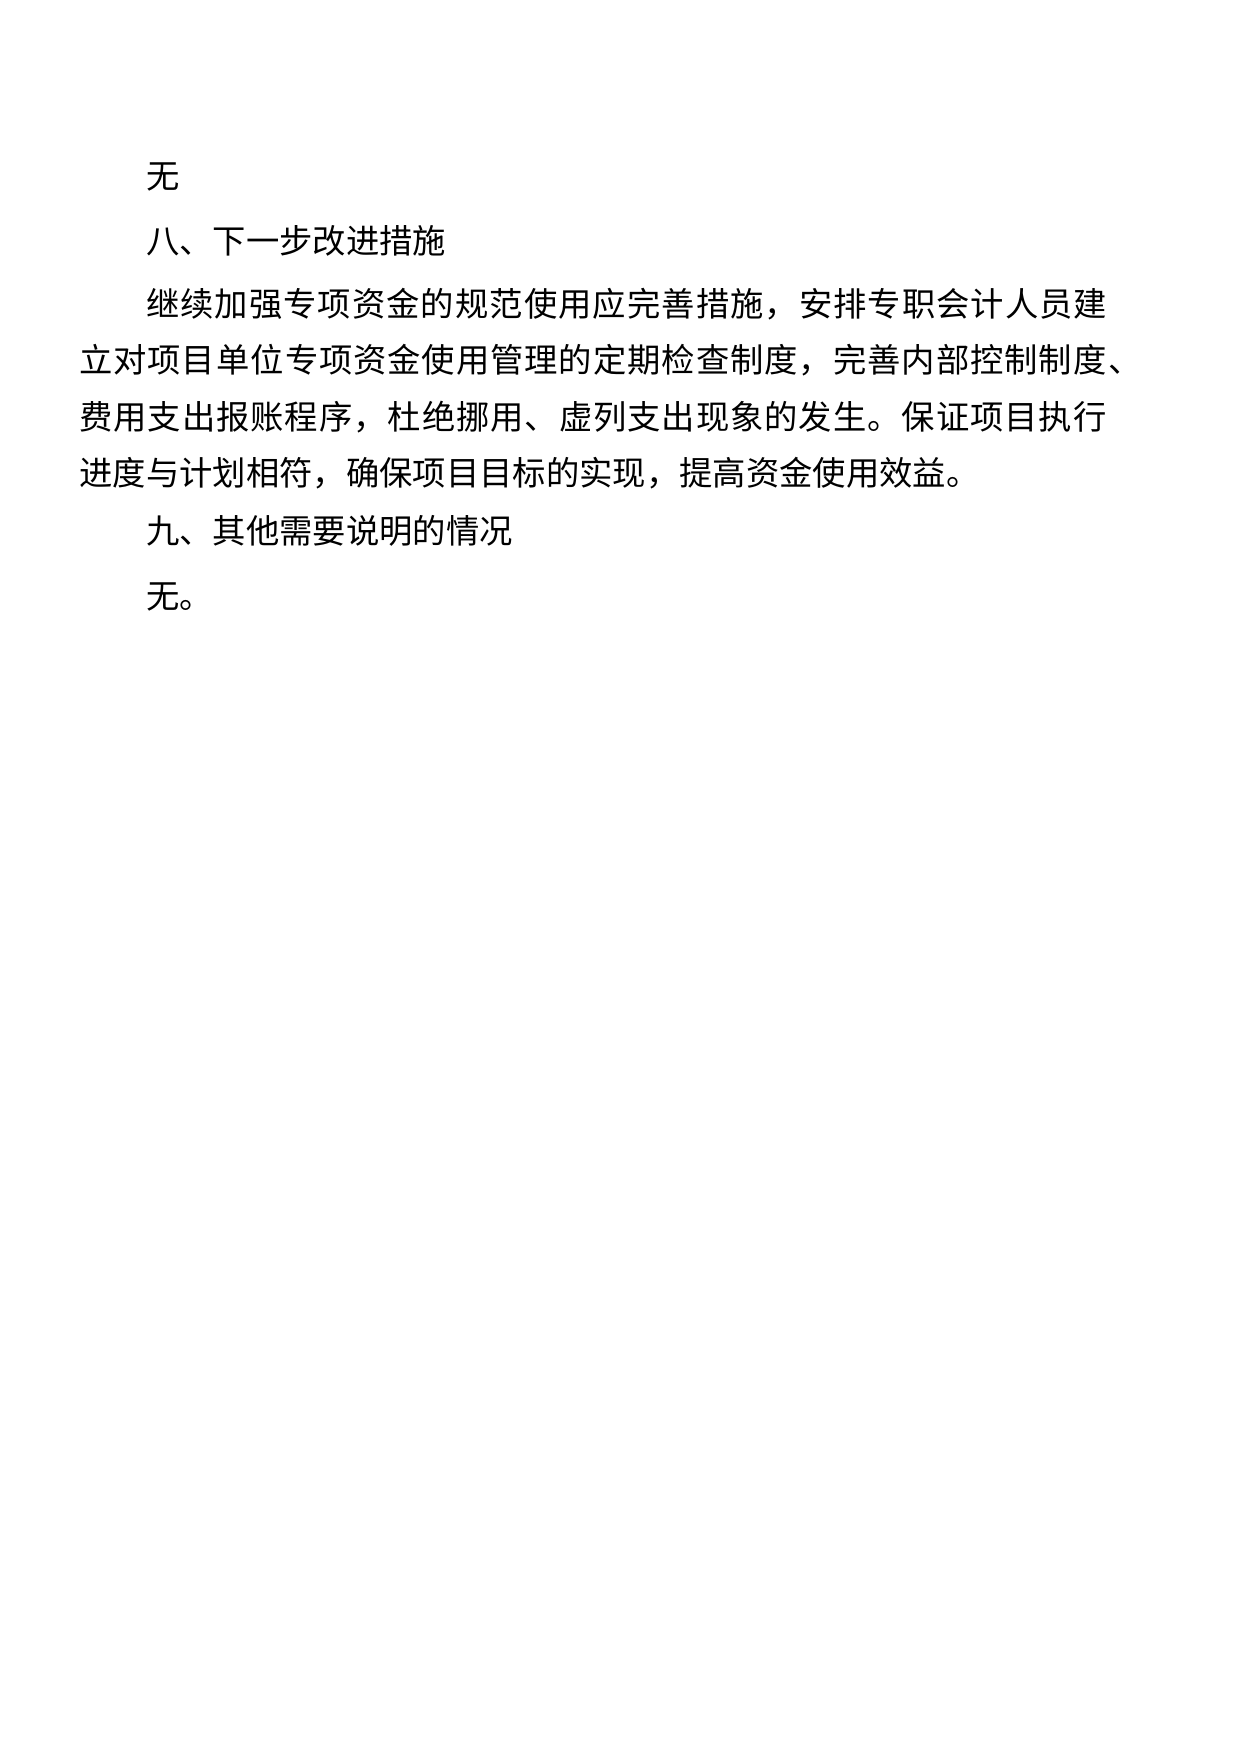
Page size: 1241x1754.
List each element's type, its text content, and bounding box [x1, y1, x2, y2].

list 下一步改进措施 [79, 207, 1108, 272]
text 无 [79, 142, 1108, 207]
text 九、其他需要说明的情况 [79, 497, 1108, 562]
text 无。 [79, 562, 1108, 627]
text 继续加强专项资金的规范使用应完善措施，安排专职会计人员建立对项目单位专项资金使用管理的定期检查制度，完善内部控制制度、费用支出报账程序，杜绝挪用、虚列支出现象的发生。保证项目执行进度与计划相符，确保项目目标的实现，提高资金使用效益。 [79, 272, 1108, 497]
